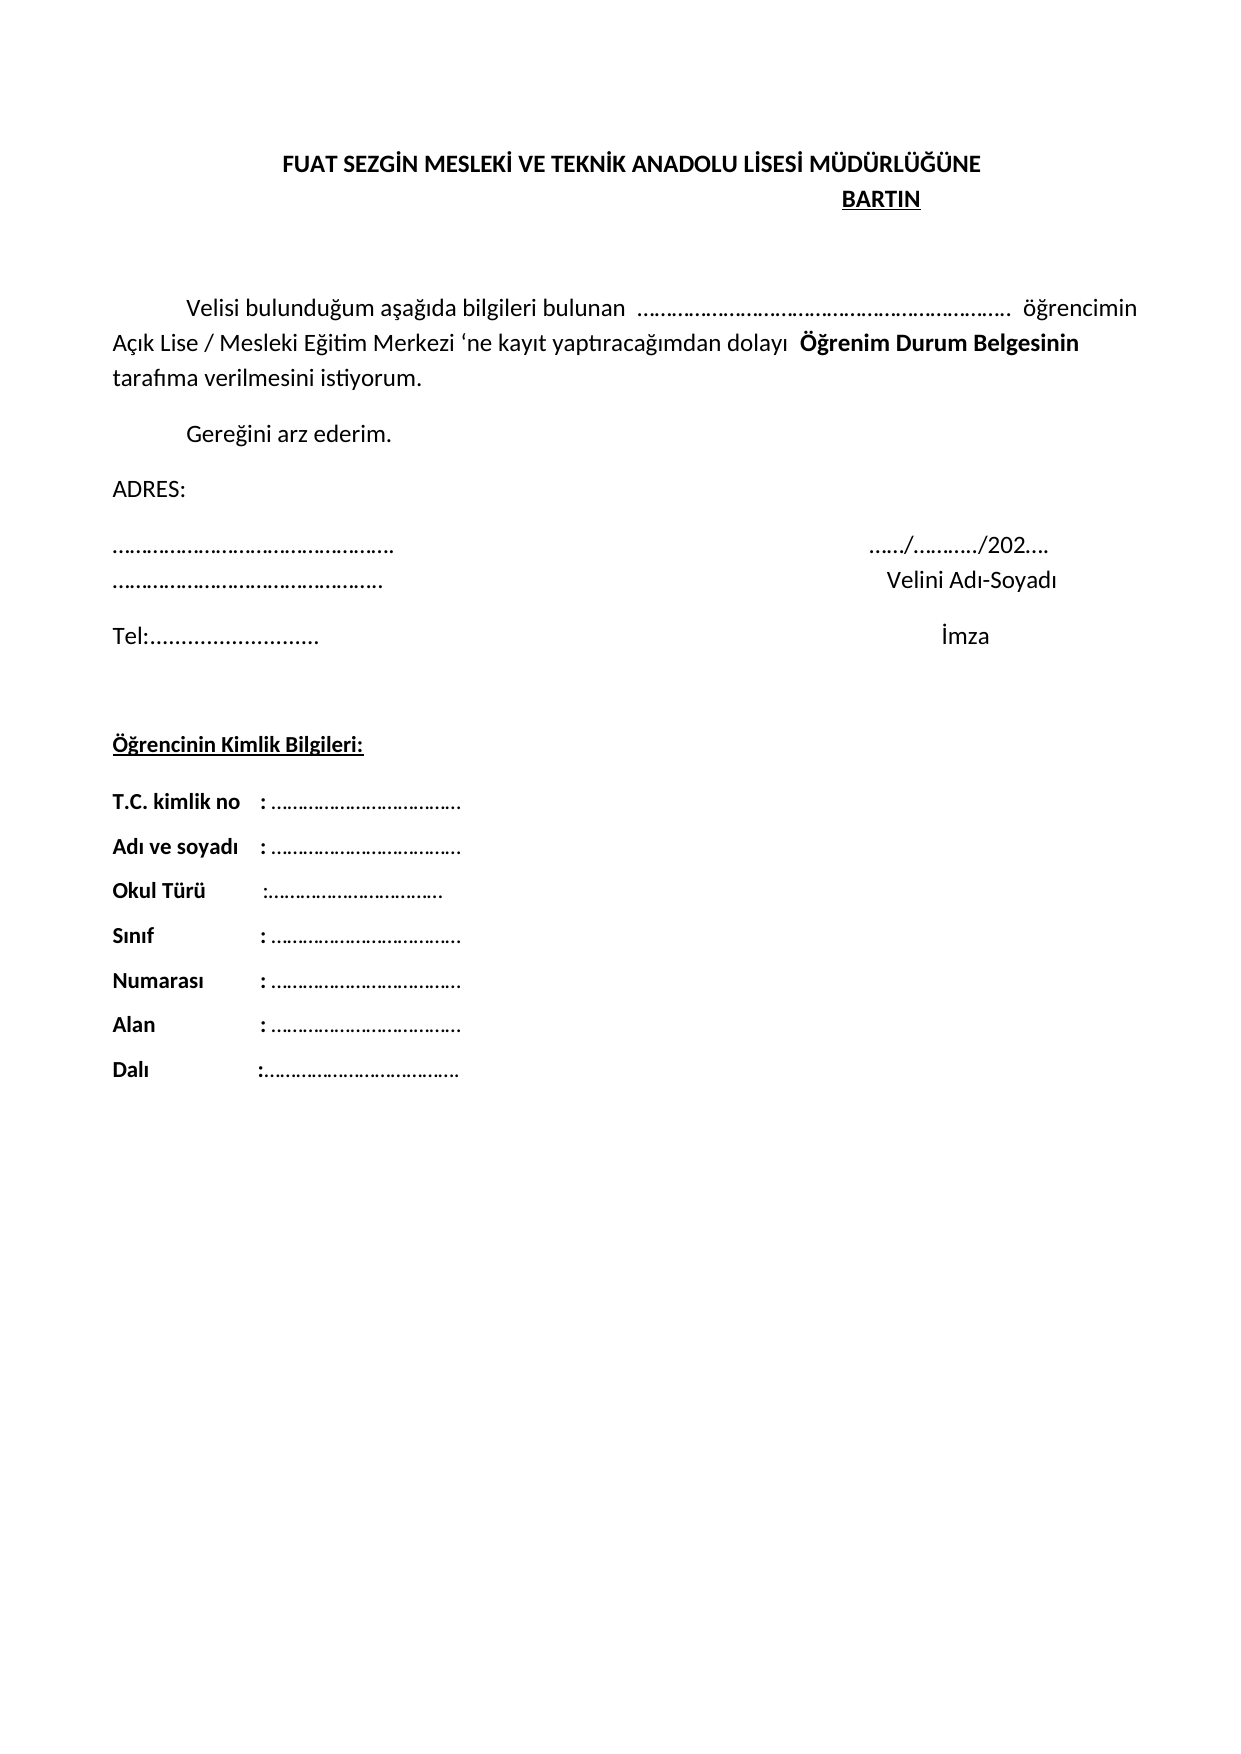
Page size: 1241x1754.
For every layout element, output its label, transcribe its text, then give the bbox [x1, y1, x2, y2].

text Numarası : ……………………………… [112, 966, 1152, 994]
text Gereğini arz ederim. [112, 418, 1152, 448]
text Velisi bulunduğum aşağıda bilgileri bulunan ……………………………………………………….. öğrencimin Açık Lise / Mesleki Eğitim Merkezi ‘ne kayıt yaptıracağımdan dolayı Öğrenim Durum Belgesinin tarafıma verilmesini istiyorum. [112, 292, 1152, 392]
text Okul Türü :…………………………… [112, 876, 1152, 904]
text Tel:........................... İmza [112, 620, 1152, 651]
text ……………………………………….. Velini Adı-Soyadı [112, 564, 1152, 595]
text Öğrencinin Kimlik Bilgileri: [112, 730, 1152, 758]
text ADRES: [112, 473, 1152, 504]
text …………………………………………. ……/………../202…. [112, 529, 1152, 560]
text T.C. kimlik no : ……………………………… [112, 787, 1152, 815]
text Adı ve soyadı : ……………………………… [112, 832, 1152, 860]
text BARTIN [112, 183, 1152, 213]
text FUAT SEZGİN MESLEKİ VE TEKNİK ANADOLU LİSESİ MÜDÜRLÜĞÜNE [112, 148, 1152, 178]
text Sınıf : ……………………………… [112, 921, 1152, 949]
text Dalı :………………………………. [112, 1055, 1152, 1083]
text Alan : ……………………………… [112, 1011, 1152, 1038]
